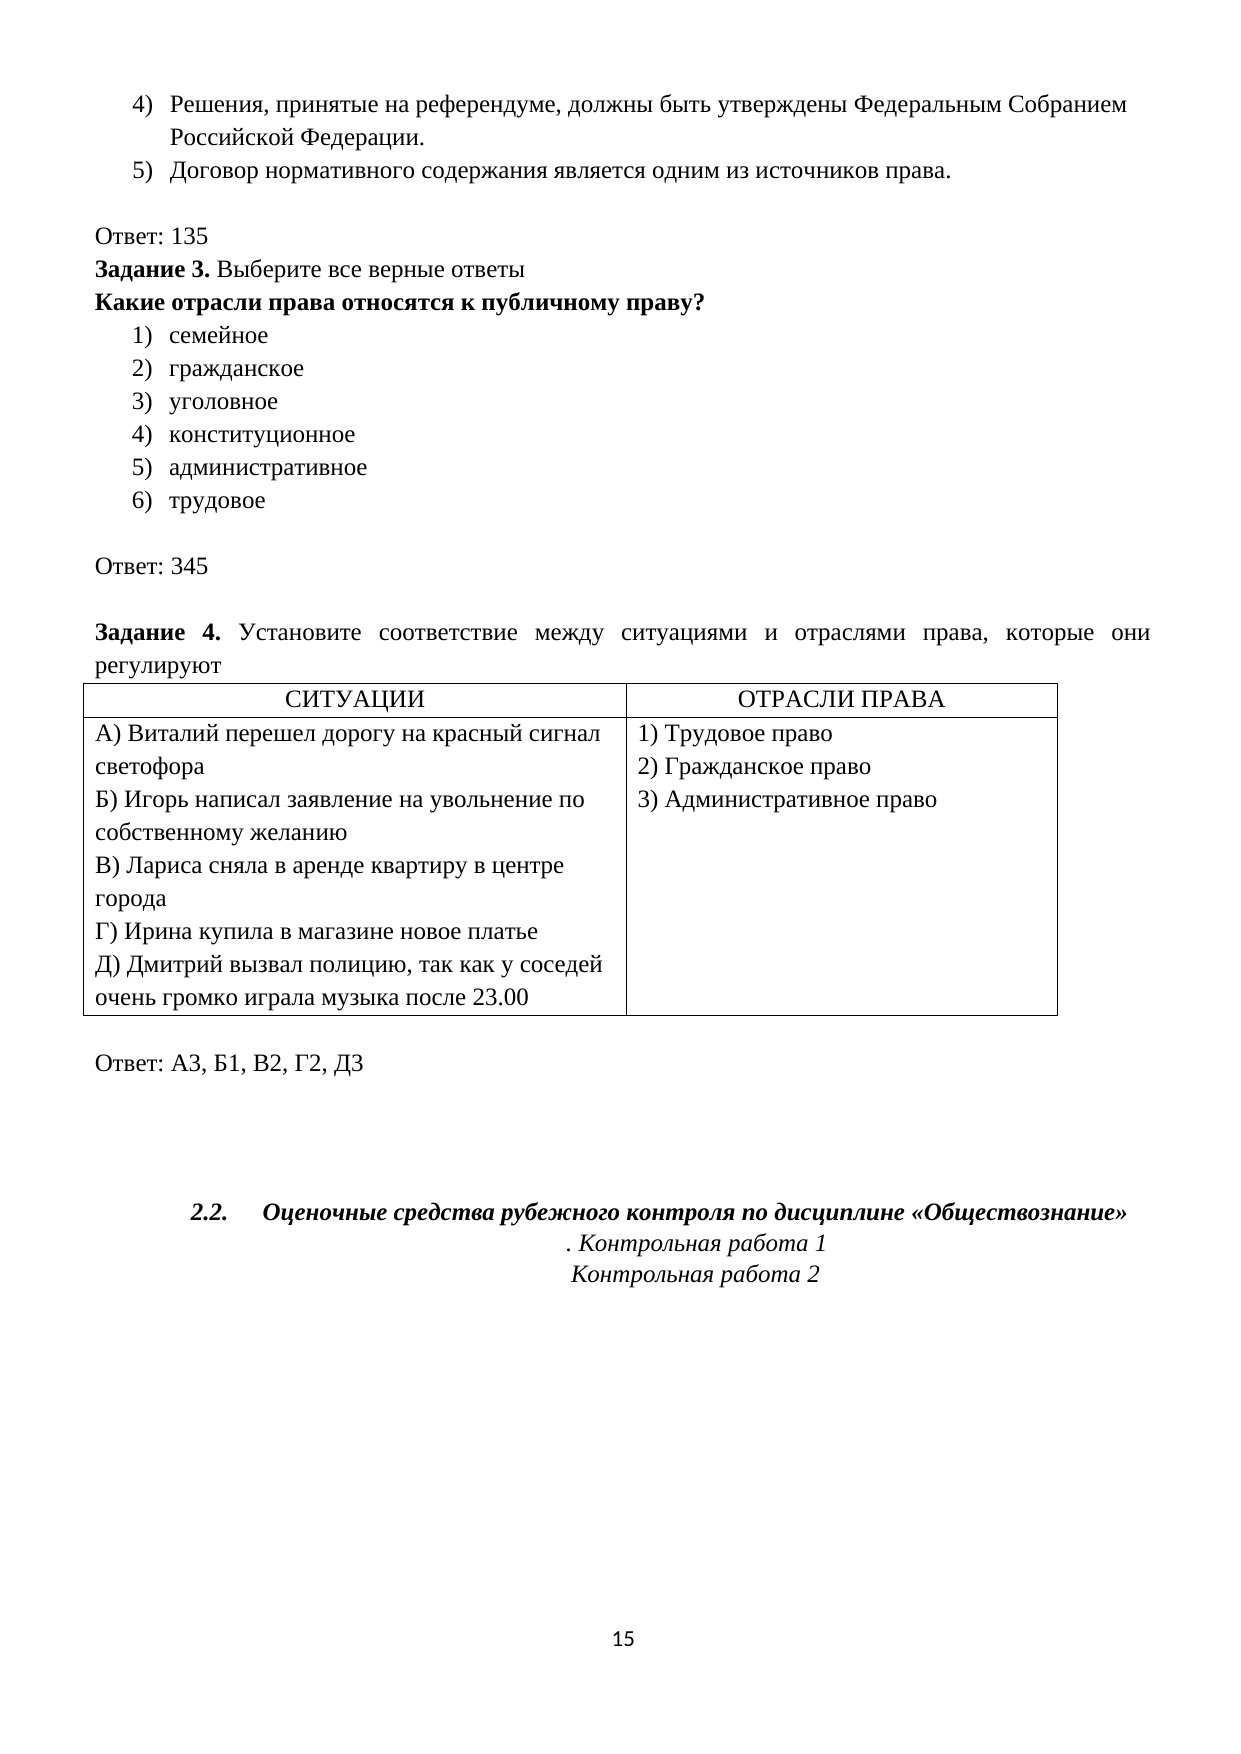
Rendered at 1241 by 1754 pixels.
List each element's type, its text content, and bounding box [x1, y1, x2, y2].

list уголовное [132, 386, 1152, 414]
table_cell А) Виталий перешел дорогу на красный сигнал светофора Б) Игорь написал заявление на увольнение по собственному желанию В) Лариса сняла в аренде квартиру в центре города Г) Ирина купила в магазине новое платье Д) Дмитрий вызвал полицию, так как у соседей очень громко играла музыка после 23.00 [84, 718, 626, 1014]
list Решения, принятые на референдуме, должны быть утверждены Федеральным Собранием Российской Федерации. [132, 89, 1152, 150]
list конституционное [132, 419, 1152, 448]
table_header СИТУАЦИИ [84, 684, 626, 717]
list трудовое [132, 485, 1152, 514]
list Контрольная работа 2 [241, 1259, 1152, 1287]
text Задание 4. Установите соответствие между ситуациями и отраслями права, которые они регулируют [94, 617, 1152, 679]
list семейное [132, 320, 1152, 348]
list административное [132, 452, 1152, 481]
list Договор нормативного содержания является одним из источников права. [132, 155, 1152, 183]
text Ответ: 345 [94, 551, 1152, 580]
text Какие отрасли права относятся к публичному праву? [94, 287, 1152, 316]
text Ответ: 135 [94, 221, 1152, 249]
list Оценочные средства рубежного контроля по дисциплине «Обществознание» [169, 1197, 1152, 1225]
text Ответ: А3, Б1, В2, Г2, Д3 [94, 1048, 1152, 1077]
table_cell 1) Трудовое право 2) Гражданское право 3) Административное право [627, 718, 1057, 1014]
list гражданское [132, 353, 1152, 382]
text Задание 3. Выберите все верные ответы [94, 254, 1152, 282]
table_header ОТРАСЛИ ПРАВА [627, 684, 1057, 717]
list . Контрольная работа 1 [241, 1228, 1152, 1256]
